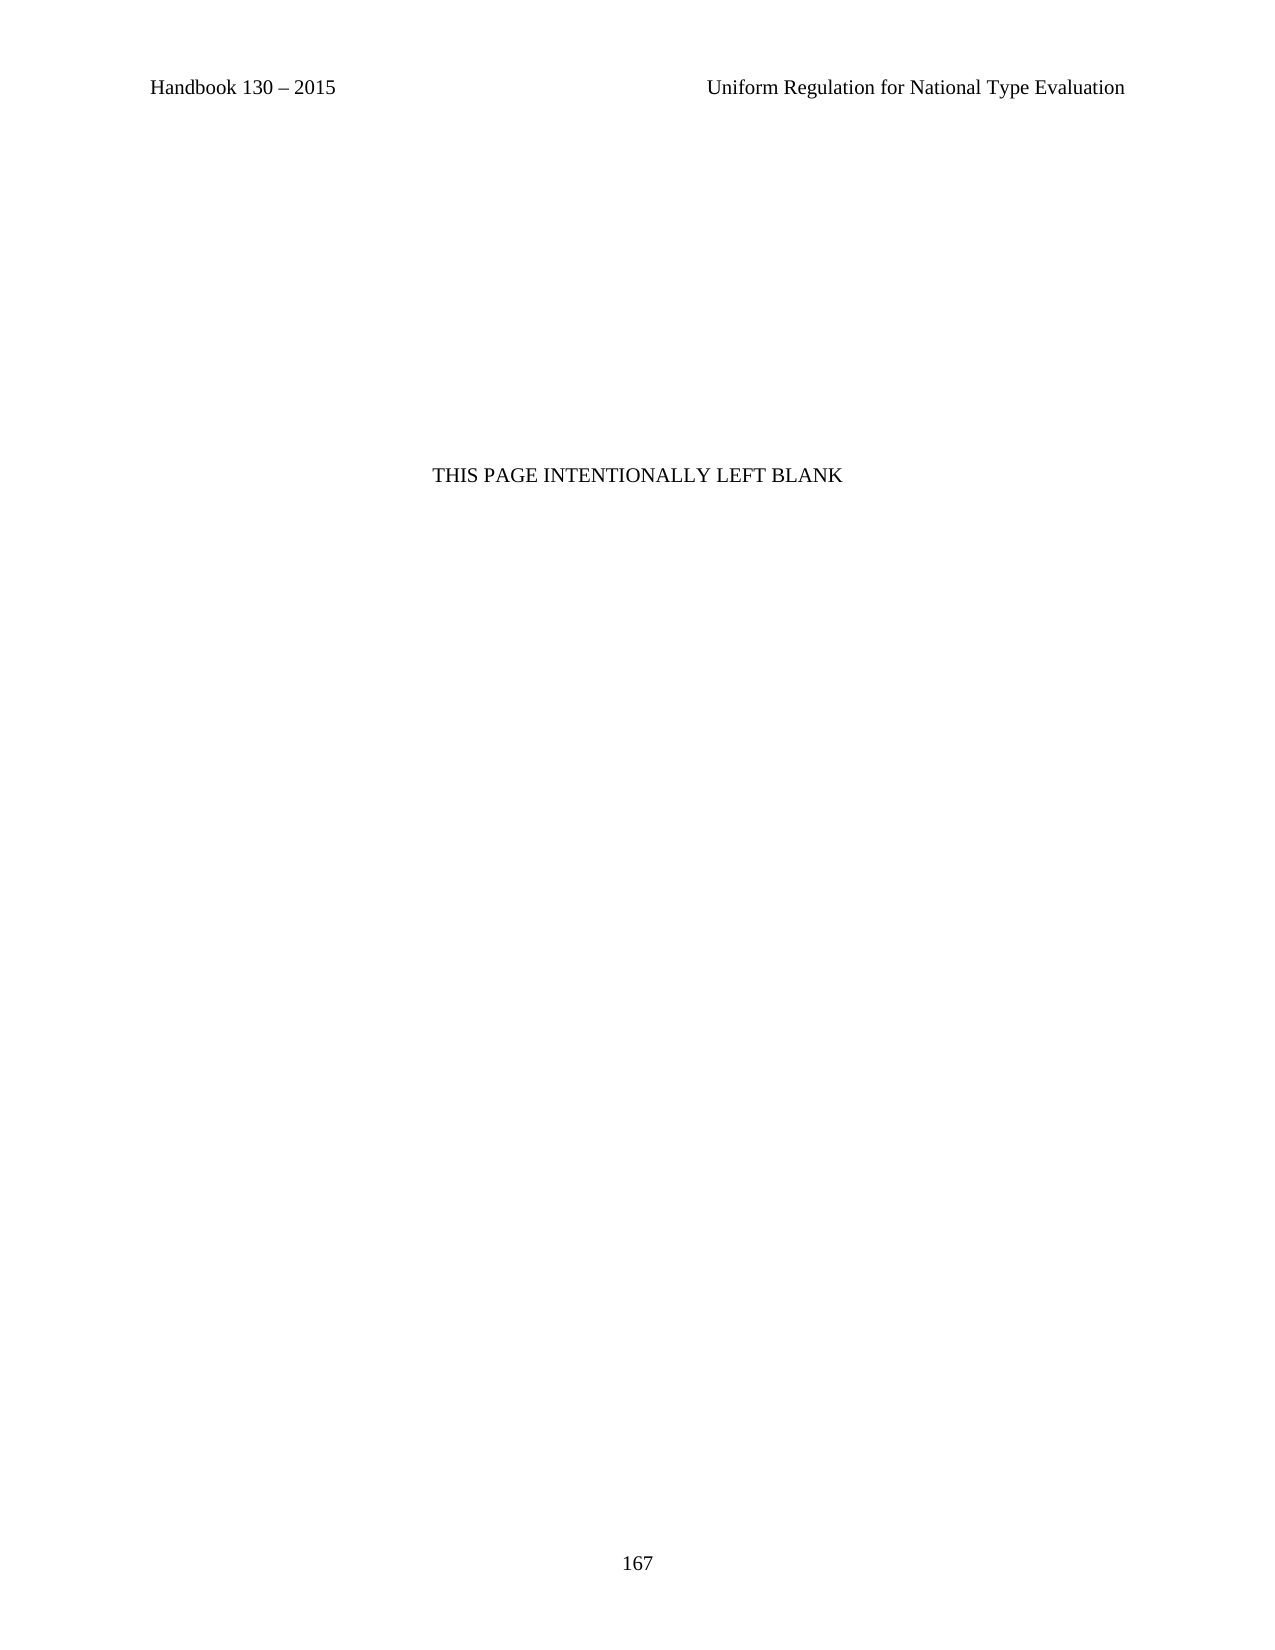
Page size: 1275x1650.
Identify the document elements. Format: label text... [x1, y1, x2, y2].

text THIS PAGE INTENTIONALLY LEFT BLANK [150, 463, 1125, 487]
